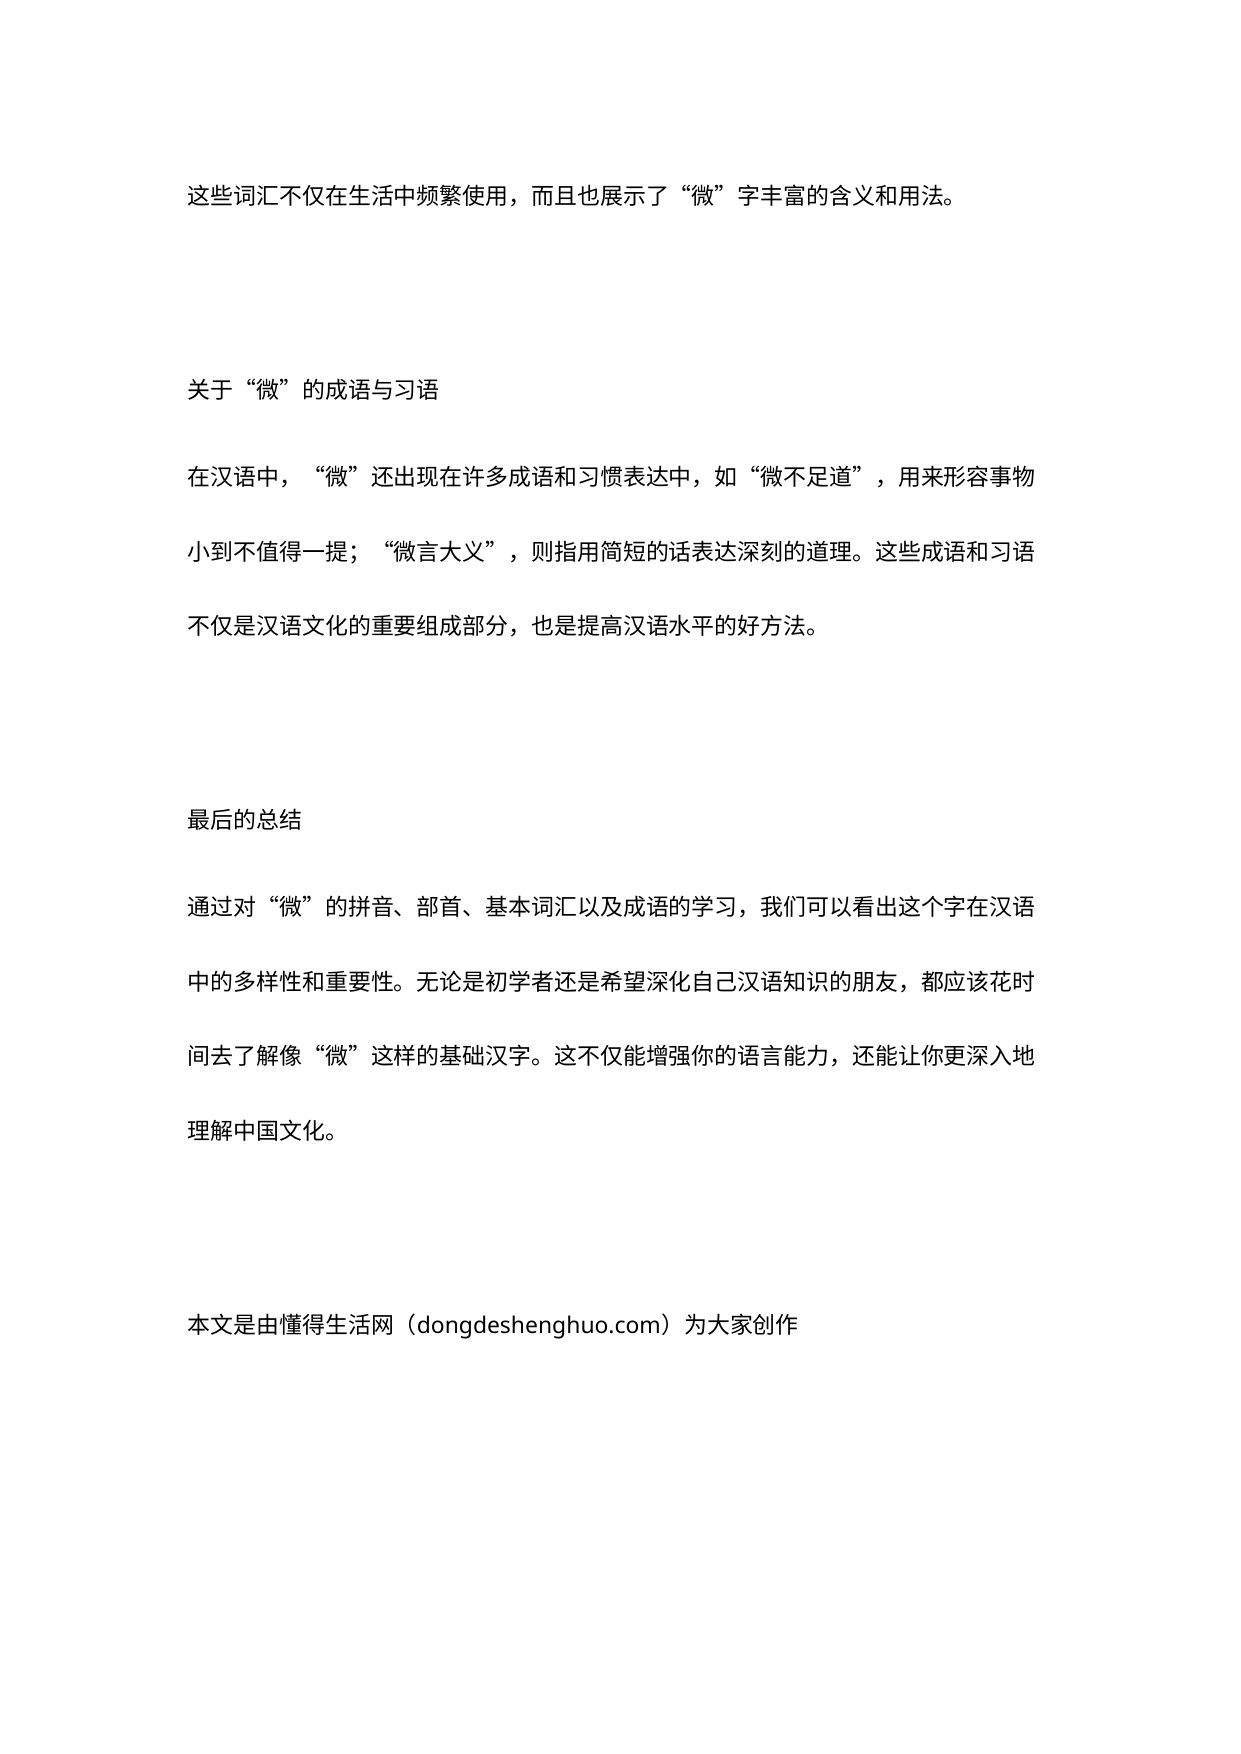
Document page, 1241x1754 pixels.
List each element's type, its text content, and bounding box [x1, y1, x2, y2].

text 通过对“微”的拼音、部首、基本词汇以及成语的学习，我们可以看出这个字在汉语中的多样性和重要性。无论是初学者还是希望深化自己汉语知识的朋友，都应该花时间去了解像“微”这样的基础汉字。这不仅能增强你的语言能力，还能让你更深入地理解中国文化。 [187, 873, 1053, 1162]
text 关于“微”的成语与习语 [187, 356, 1053, 421]
text 最后的总结 [187, 786, 1053, 851]
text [187, 162, 1053, 227]
text 在汉语中，“微”还出现在许多成语和习惯表达中，如“微不足道”，用来形容事物小到不值得一提；“微言大义”，则指用简短的话表达深刻的道理。这些成语和习语不仅是汉语文化的重要组成部分，也是提高汉语水平的好方法。 [187, 443, 1053, 657]
text 本文是由懂得生活网（dongdeshenghuo.com）为大家创作 [187, 1291, 1053, 1356]
